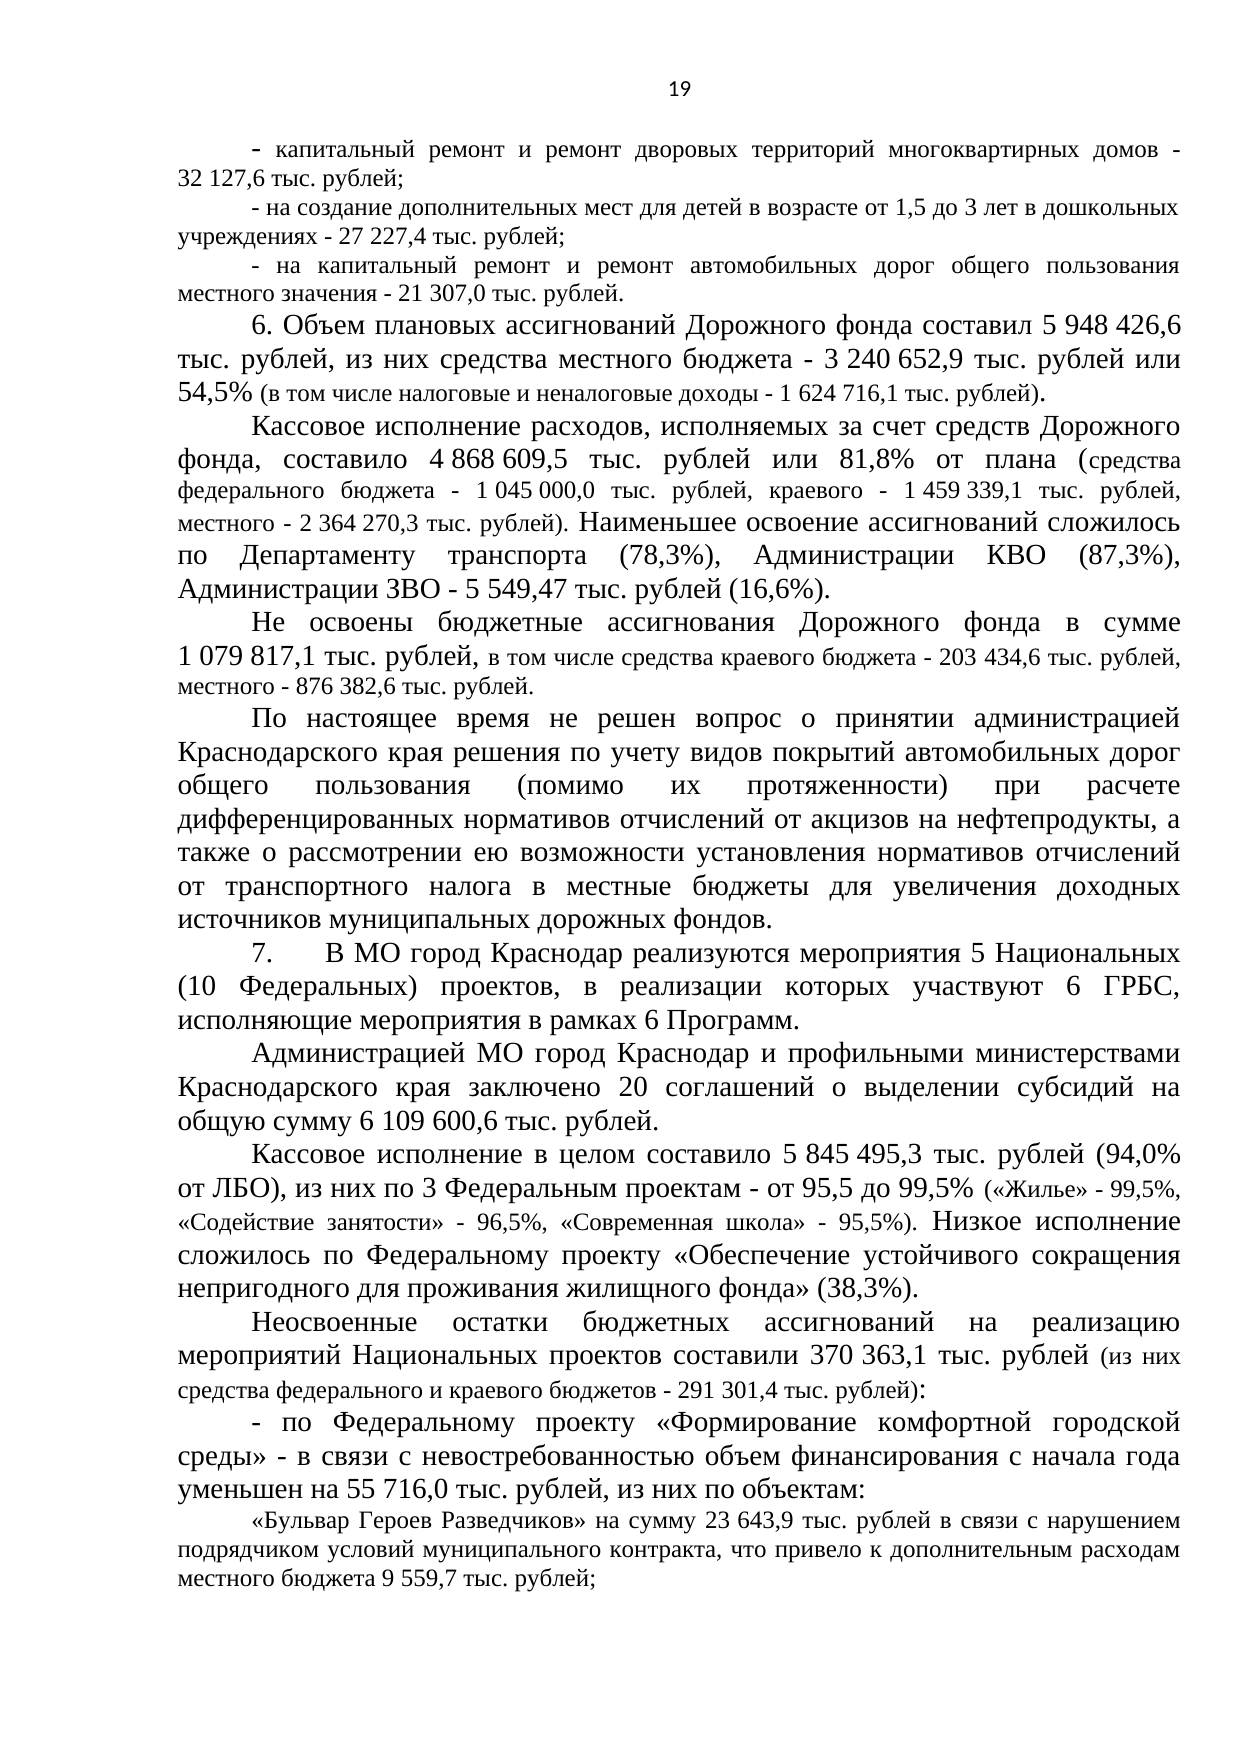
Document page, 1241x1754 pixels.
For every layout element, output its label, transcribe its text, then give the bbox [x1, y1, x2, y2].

text 6. Объем плановых ассигнований Дорожного фонда составил 5 948 426,6 тыс. рублей, из них средства местного бюджета - 3 240 652,9 тыс. рублей или 54,5% (в том числе налоговые и неналоговые доходы - 1 624 716,1 тыс. рублей). [177, 307, 1181, 408]
list В МО город Краснодар реализуются мероприятия 5 Национальных (10 Федеральных) проектов, в реализации которых участвуют 6 ГРБС, исполняющие мероприятия в рамках 6 Программ. [177, 935, 1181, 1036]
text По настоящее время не решен вопрос о принятии администрацией Краснодарского края решения по учету видов покрытий автомобильных дорог общего пользования (помимо их протяженности) при расчете дифференцированных нормативов отчислений от акцизов на нефтепродукты, а также о рассмотрении ею возможности установления нормативов отчислений от транспортного налога в местные бюджеты для увеличения доходных источников муниципальных дорожных фондов. [177, 700, 1181, 935]
text Администрацией МО город Краснодар и профильными министерствами Краснодарского края заключено 20 соглашений о выделении субсидий на общую сумму 6 109 600,6 тыс. рублей. [177, 1036, 1181, 1136]
text Не освоены бюджетные ассигнования Дорожного фонда в сумме 1 079 817,1 тыс. рублей, в том числе средства краевого бюджета - 203 434,6 тыс. рублей, местного - 876 382,6 тыс. рублей. [177, 604, 1181, 700]
text Неосвоенные остатки бюджетных ассигнований на реализацию мероприятий Национальных проектов составили 370 363,1 тыс. рублей (из них средства федерального и краевого бюджетов - 291 301,4 тыс. рублей): [177, 1304, 1181, 1404]
text «Бульвар Героев Разведчиков» на сумму 23 643,9 тыс. рублей в связи с нарушением подрядчиком условий муниципального контракта, что привело к дополнительным расходам местного бюджета 9 559,7 тыс. рублей; [177, 1505, 1181, 1591]
text Кассовое исполнение расходов, исполняемых за счет средств Дорожного фонда, составило 4 868 609,5 тыс. рублей или 81,8% от плана (средства федерального бюджета - 1 045 000,0 тыс. рублей, краевого - 1 459 339,1 тыс. рублей, местного - 2 364 270,3 тыс. рублей). Наименьшее освоение ассигнований сложилось по Департаменту транспорта (78,3%), Администрации КВО (87,3%), Администрации ЗВО - 5 549,47 тыс. рублей (16,6%). [177, 408, 1181, 604]
text - на капитальный ремонт и ремонт автомобильных дорог общего пользования местного значения - 21 307,0 тыс. рублей. [177, 250, 1181, 307]
text Кассовое исполнение в целом составило 5 845 495,3 тыс. рублей (94,0% от ЛБО), из них по 3 Федеральным проектам - от 95,5 до 99,5% («Жилье» - 99,5%, «Содействие занятости» - 96,5%, «Современная школа» - 95,5%). Низкое исполнение сложилось по Федеральному проекту «Обеспечение устойчивого сокращения непригодного для проживания жилищного фонда» (38,3%). [177, 1136, 1181, 1304]
text - по Федеральному проекту «Формирование комфортной городской среды» - в связи с невостребованностью объем финансирования с начала года уменьшен на 55 716,0 тыс. рублей, из них по объектам: [177, 1404, 1181, 1505]
text - на создание дополнительных мест для детей в возрасте от 1,5 до 3 лет в дошкольных учреждениях - 27 227,4 тыс. рублей; [177, 192, 1181, 250]
text - капитальный ремонт и ремонт дворовых территорий многоквартирных домов - 32 127,6 тыс. рублей; [177, 130, 1181, 192]
